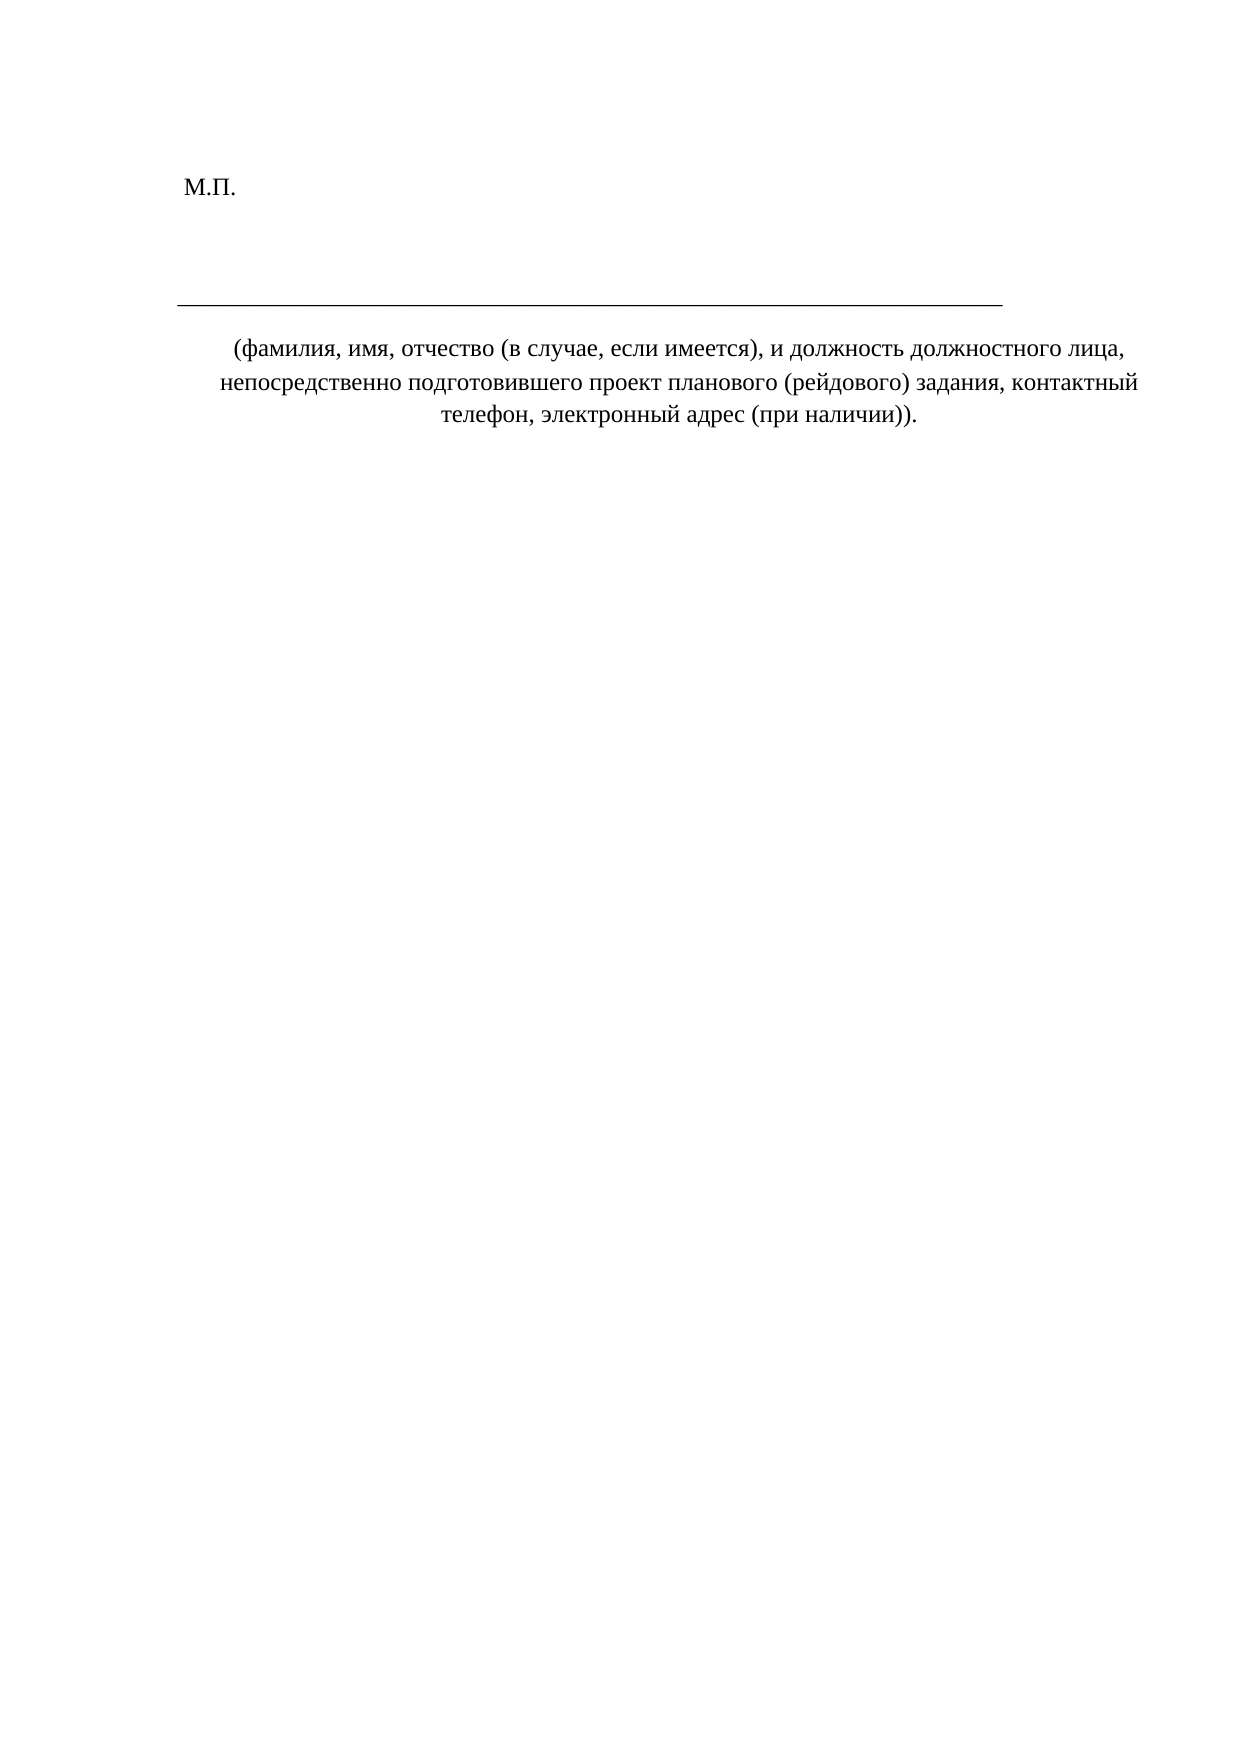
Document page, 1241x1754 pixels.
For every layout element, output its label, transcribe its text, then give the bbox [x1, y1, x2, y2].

text М.П. [177, 172, 1181, 201]
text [177, 280, 1181, 308]
text (фамилия, имя, отчество (в случае, если имеется), и должность должностного лица, непосредственно подготовившего проект планового (рейдового) задания, контактный телефон, электронный адрес (при наличии)). [177, 333, 1181, 428]
